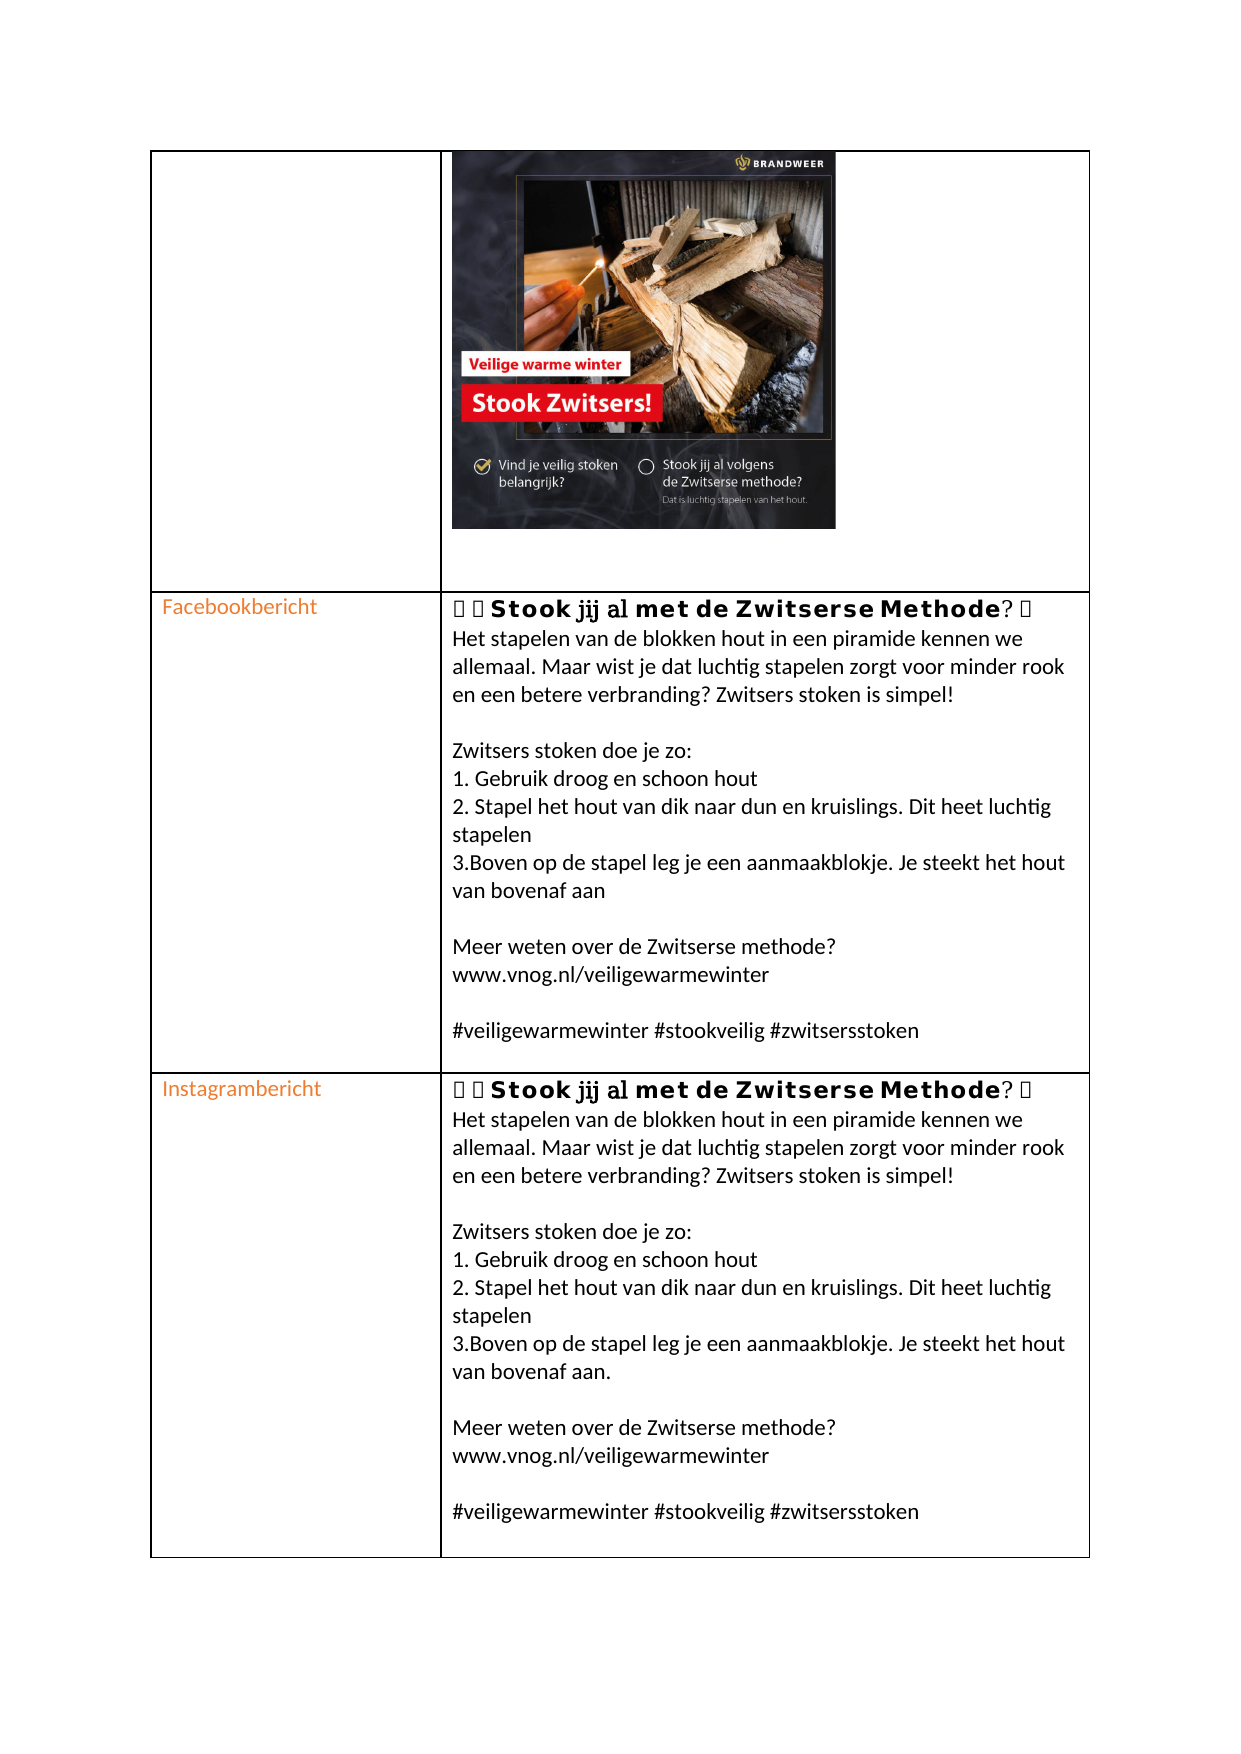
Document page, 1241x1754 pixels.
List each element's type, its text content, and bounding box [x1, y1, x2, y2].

picture [452, 151, 836, 529]
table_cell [152, 152, 440, 591]
table_cell Facebookbericht [152, 593, 440, 1072]
table_cell 🔥 🔥 𝗦𝘁𝗼𝗼𝗸 jij al 𝗺𝗲𝘁 𝗱𝗲 𝗭𝘄𝗶𝘁𝘀𝗲𝗿𝘀𝗲 𝗠𝗲𝘁𝗵𝗼𝗱𝗲? 🔥 Het stapelen van de blokken hout in een piramide kennen we allemaal. Maar wist je dat luchtig stapelen zorgt voor minder rook en een betere verbranding? Zwitsers stoken is simpel! Zwitsers stoken doe je zo: 1️. Gebruik droog en schoon hout 2. Stapel het hout van dik naar dun en kruislings. Dit heet luchtig stapelen 3.Boven op de stapel leg je een aanmaakblokje. Je steekt het hout van bovenaf aan Meer weten over de Zwitserse methode? www.vnog.nl/veiligewarmewinter #veiligewarmewinter #stookveilig #zwitsersstoken [442, 593, 1089, 1072]
table_cell Instagrambericht [152, 1074, 440, 1556]
table_cell [442, 152, 1089, 591]
table_cell 🔥 🔥 𝗦𝘁𝗼𝗼𝗸 jij al 𝗺𝗲𝘁 𝗱𝗲 𝗭𝘄𝗶𝘁𝘀𝗲𝗿𝘀𝗲 𝗠𝗲𝘁𝗵𝗼𝗱𝗲? 🔥 Het stapelen van de blokken hout in een piramide kennen we allemaal. Maar wist je dat luchtig stapelen zorgt voor minder rook en een betere verbranding? Zwitsers stoken is simpel! Zwitsers stoken doe je zo: 1️. Gebruik droog en schoon hout 2. Stapel het hout van dik naar dun en kruislings. Dit heet luchtig stapelen 3.Boven op de stapel leg je een aanmaakblokje. Je steekt het hout van bovenaf aan. Meer weten over de Zwitserse methode? www.vnog.nl/veiligewarmewinter #veiligewarmewinter #stookveilig #zwitsersstoken [442, 1074, 1089, 1556]
